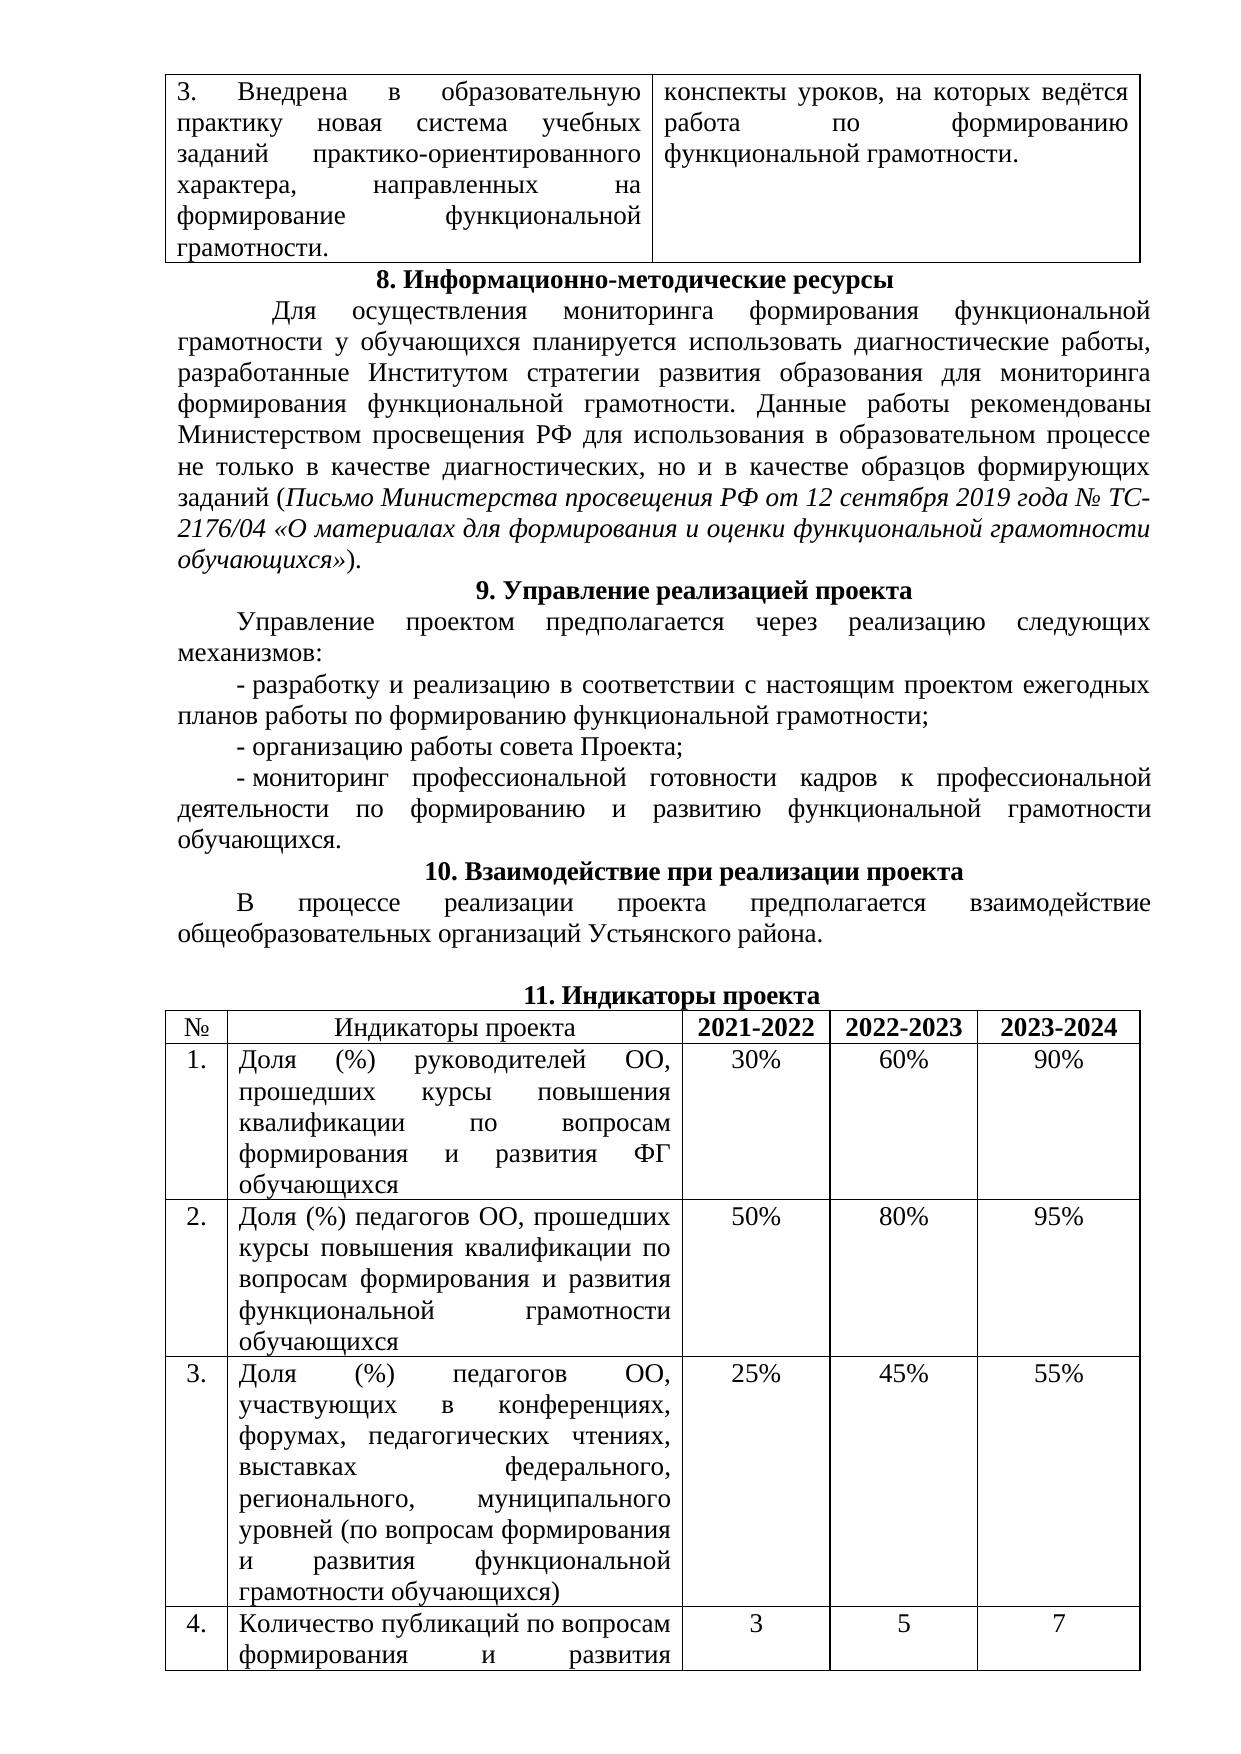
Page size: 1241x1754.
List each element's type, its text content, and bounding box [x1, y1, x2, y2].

table_cell 30% [683, 1044, 829, 1199]
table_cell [228, 1607, 682, 1669]
table_cell Доля (%) педагогов ОО, прошедших курсы повышения квалификации по вопросам формирования и развития функциональной грамотности обучающихся [228, 1200, 682, 1356]
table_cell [166, 75, 652, 262]
table_cell 25% [683, 1357, 829, 1606]
table_cell 55% [978, 1357, 1139, 1606]
table_header № [166, 1011, 227, 1042]
text 11. Индикаторы проекта [118, 979, 1152, 1010]
list - разработку и реализацию в соответствии с настоящим проектом ежегодных планов работы по формированию функциональной грамотности; [177, 668, 1152, 730]
text 9. Управление реализацией проекта [177, 574, 1152, 605]
table_header 2021-2022 [683, 1011, 829, 1042]
table_cell 3. [166, 1357, 227, 1606]
table_cell 3 [683, 1607, 829, 1669]
table_cell 80% [831, 1200, 977, 1356]
table_cell 7 [978, 1607, 1139, 1669]
list Управление проектом предполагается через реализацию следующих механизмов: [177, 605, 1152, 668]
table_cell Доля (%) педагогов ОО, участвующих в конференциях, форумах, педагогических чтениях, выставках федерального, регионального, муниципального уровней (по вопросам формирования и развития функциональной грамотности обучающихся) [228, 1357, 682, 1606]
text 8. Информационно-методические ресурсы [118, 263, 1152, 294]
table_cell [653, 75, 1139, 262]
table_header 2022-2023 [831, 1011, 977, 1042]
table_cell 95% [978, 1200, 1139, 1356]
table_cell 45% [831, 1357, 977, 1606]
table_cell Доля (%) руководителей ОО, прошедших курсы повышения квалификации по вопросам формирования и развития ФГ обучающихся [228, 1044, 682, 1199]
table_header Индикаторы проекта [228, 1011, 682, 1042]
table_header 2023-2024 [978, 1011, 1139, 1042]
table_cell 4. [166, 1607, 227, 1669]
text Для осуществления мониторинга формирования функциональной грамотности у обучающихся планируется использовать диагностические работы, разработанные Институтом стратегии развития образования для мониторинга формирования функциональной грамотности. Данные работы рекомендованы Министерством просвещения РФ для использования в образовательном процессе не только в качестве диагностических, но и в качестве образцов формирующих заданий (Письмо Министерства просвещения РФ от 12 сентября 2019 года № ТС-2176/04 «О материалах для формирования и оценки функциональной грамотности обучающихся»). [177, 294, 1152, 574]
text В процессе реализации проекта предполагается взаимодействие общеобразовательных организаций Устьянского района. [177, 886, 1152, 948]
table_cell 5 [831, 1607, 977, 1669]
list - организацию работы совета Проекта; [177, 730, 1152, 761]
table_cell 1. [166, 1044, 227, 1199]
table_cell 60% [831, 1044, 977, 1199]
text - мониторинг профессиональной готовности кадров к профессиональной деятельности по формированию и развитию функциональной грамотности обучающихся. [177, 761, 1152, 854]
text 10. Взаимодействие при реализации проекта [177, 854, 1152, 886]
table_cell 90% [978, 1044, 1139, 1199]
table_cell 50% [683, 1200, 829, 1356]
table_cell 2. [166, 1200, 227, 1356]
